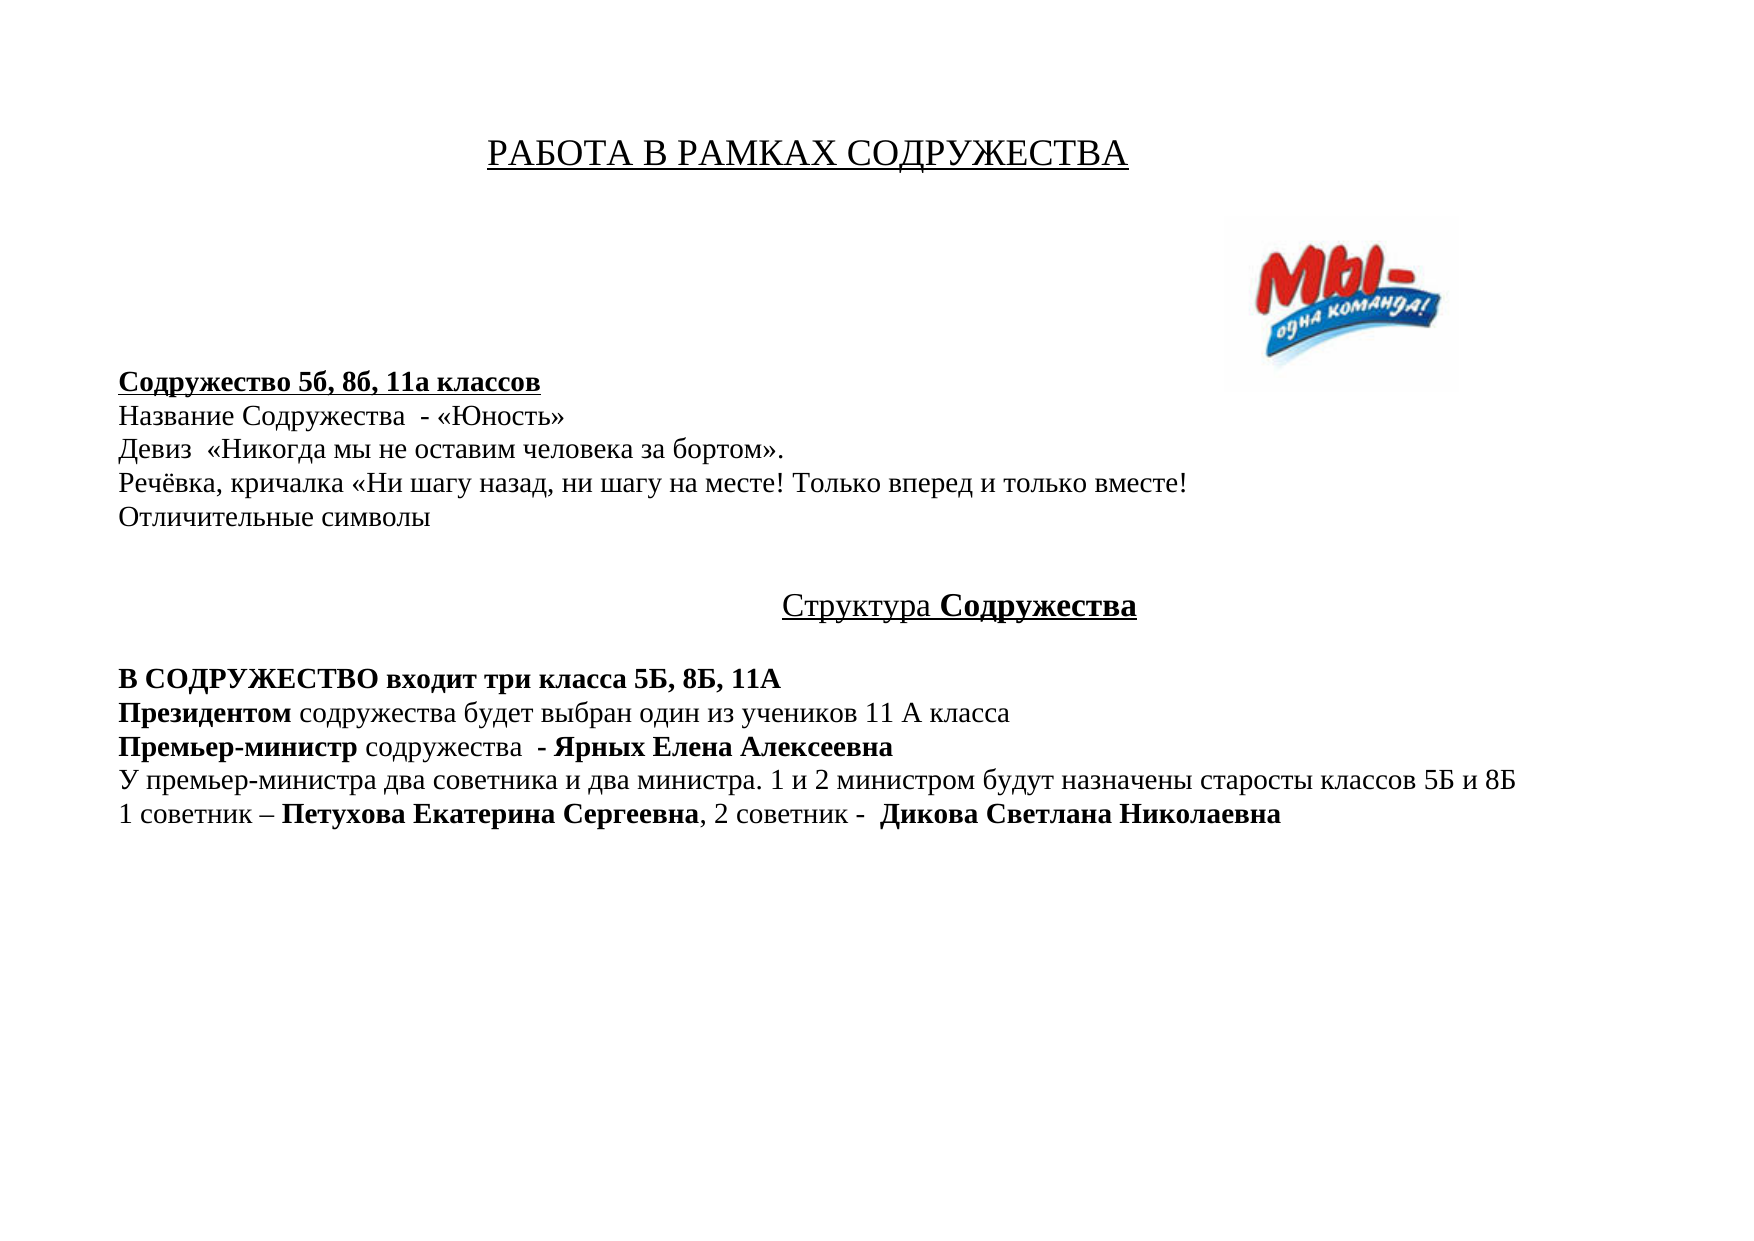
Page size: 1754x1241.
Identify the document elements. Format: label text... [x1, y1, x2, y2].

text Отличительные символы [118, 499, 1636, 532]
text Президентом содружества будет выбран один из учеников 11 А класса [118, 695, 1636, 729]
text Содружество 5б, 8б, 11а классов [118, 217, 1636, 398]
text Речёвка, кричалка «Ни шагу назад, ни шагу на месте! Только вперед и только вместе! [118, 465, 1636, 499]
text РАБОТА В РАМКАХ СОДРУЖЕСТВА [487, 131, 1636, 174]
text В СОДРУЖЕСТВО входит три класса 5Б, 8Б, 11А [118, 662, 1636, 695]
text Название Содружества - «Юность» [118, 398, 1636, 432]
text У премьер-министра два советника и два министра. 1 и 2 министром будут назначены старосты классов 5Б и 8Б [118, 762, 1636, 796]
text 1 советник – Петухова Екатерина Сергеевна, 2 советник - Дикова Светлана Николаевна [118, 796, 1636, 829]
text Девиз «Никогда мы не оставим человека за бортом». [118, 432, 1636, 465]
text Структура Содружества [782, 585, 1636, 623]
text Премьер-министр содружества - Ярных Елена Алексеевна [118, 729, 1636, 762]
picture [1224, 216, 1459, 392]
